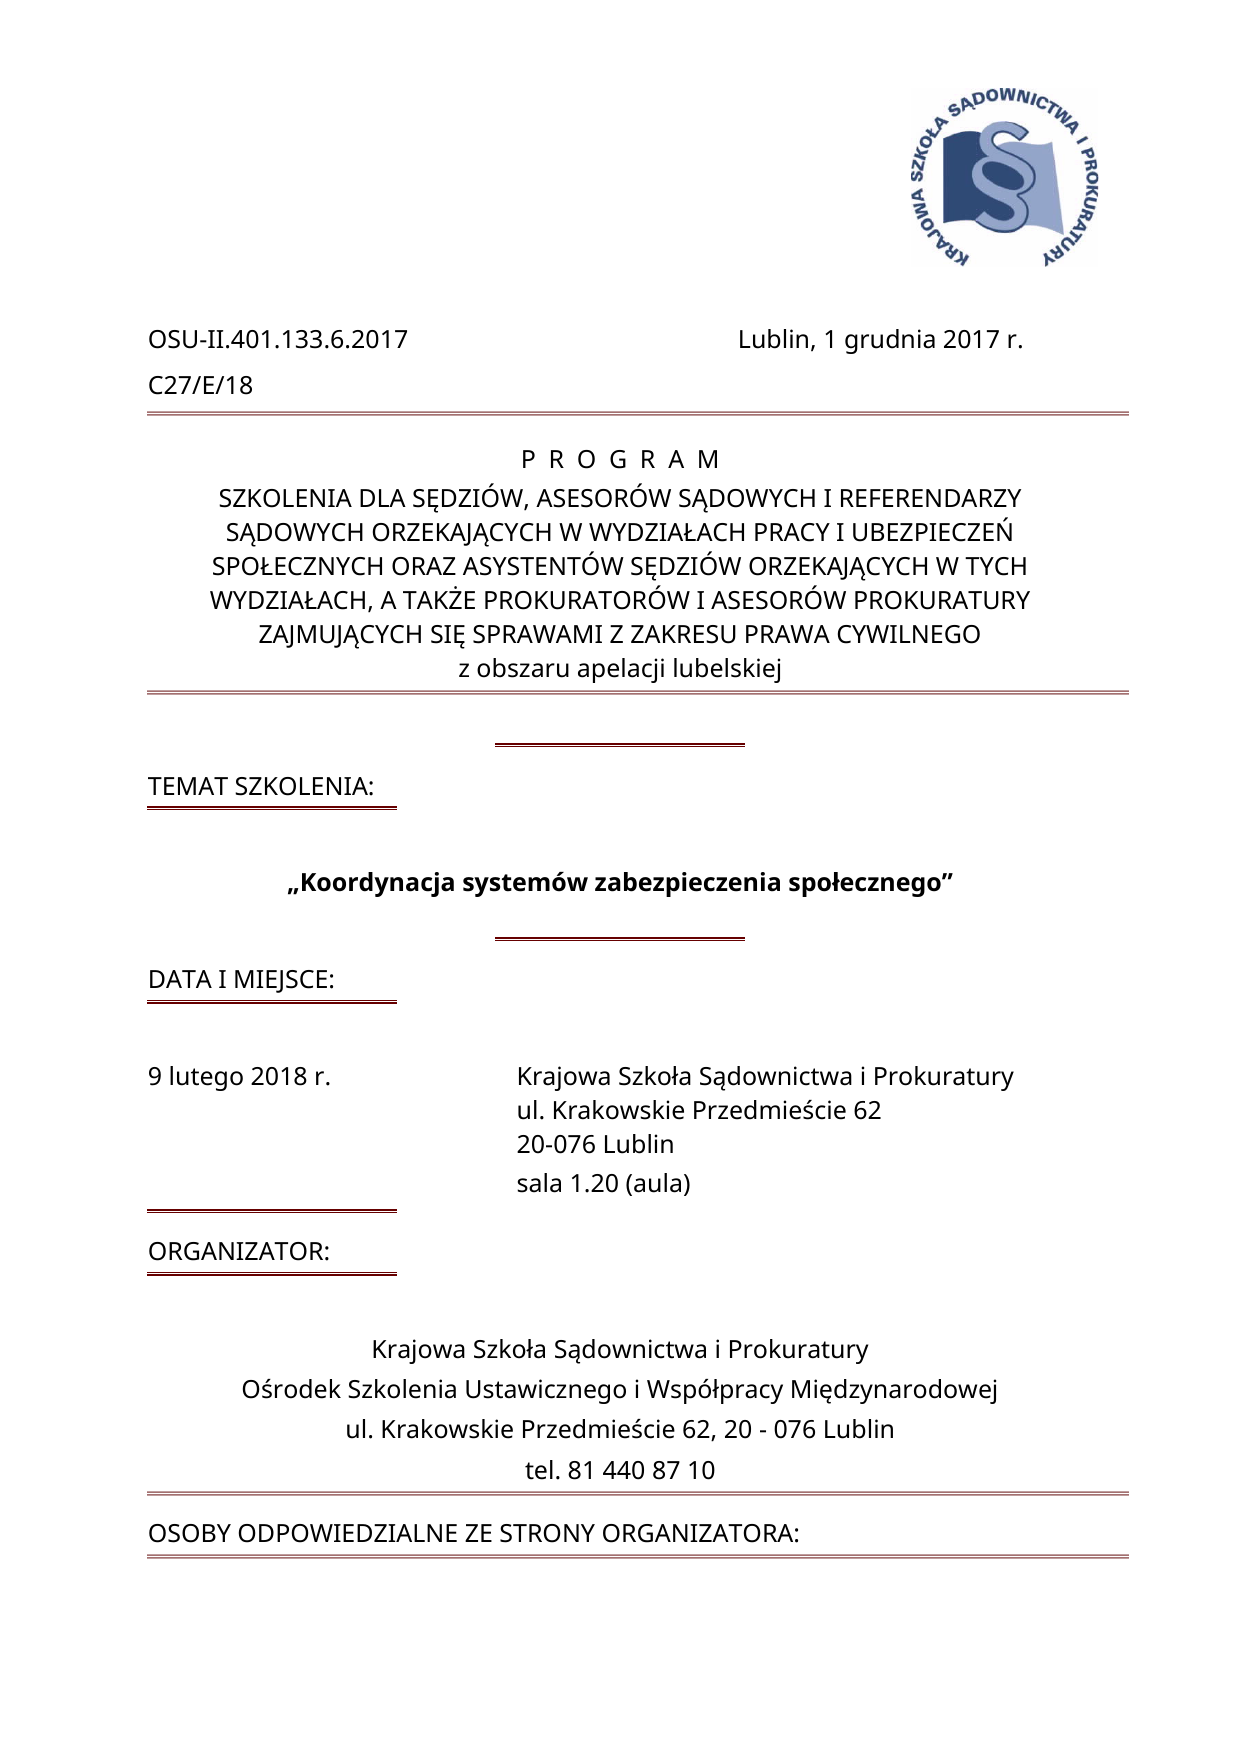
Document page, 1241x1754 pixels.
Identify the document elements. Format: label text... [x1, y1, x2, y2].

picture [147, 406, 1129, 420]
picture [147, 1486, 1129, 1500]
text P R O G R A M [148, 442, 1093, 476]
text 9 lutego 2018 r. Krajowa Szkoła Sądownictwa i Prokuratury [148, 1059, 1093, 1093]
text ORGANIZATOR: [148, 1234, 1093, 1268]
text OSU-II.401.133.6.2017 Lublin, 1 grudnia 2017 r. [148, 322, 1093, 356]
text 20-076 Lublin [443, 1127, 1093, 1161]
picture [147, 685, 1129, 699]
picture [495, 739, 745, 751]
text Krajowa Szkoła Sądownictwa i Prokuratury [148, 1331, 1093, 1366]
picture [147, 802, 397, 814]
text „Koordynacja systemów zabezpieczenia społecznego” [148, 865, 1093, 899]
text DATA I MIEJSCE: [148, 962, 1093, 996]
picture [495, 933, 745, 945]
text ul. Krakowskie Przedmieście 62 [443, 1093, 1093, 1127]
picture [147, 1205, 397, 1217]
text OSOBY ODPOWIEDZIALNE ZE STRONY ORGANIZATORA: [148, 1515, 1093, 1549]
text ul. Krakowskie Przedmieście 62, 20 - 076 Lublin [148, 1412, 1093, 1446]
text sala 1.20 (aula) [516, 1166, 1093, 1200]
picture [147, 1267, 397, 1280]
picture [147, 1549, 1129, 1563]
text C27/E/18 [148, 367, 1093, 401]
text Ośrodek Szkolenia Ustawicznego i Współpracy Międzynarodowej [148, 1372, 1093, 1406]
text SZKOLENIA DLA SĘDZIÓW, ASESORÓW SĄDOWYCH I REFERENDARZY SĄDOWYCH ORZEKAJĄCYCH W WYDZIAŁACH PRACY I UBEZPIECZEŃ SPOŁECZNYCH ORAZ ASYSTENTÓW SĘDZIÓW ORZEKAJĄCYCH W TYCH WYDZIAŁACH, A TAKŻE PROKURATORÓW I ASESORÓW PROKURATURY ZAJMUJĄCYCH SIĘ SPRAWAMI Z ZAKRESU PRAWA CYWILNEGO [148, 481, 1093, 651]
text z obszaru apelacji lubelskiej [148, 651, 1093, 685]
text TEMAT SZKOLENIA: [148, 768, 1093, 802]
picture [147, 995, 397, 1008]
text tel. 81 440 87 10 [148, 1452, 1093, 1486]
picture [911, 88, 1099, 267]
